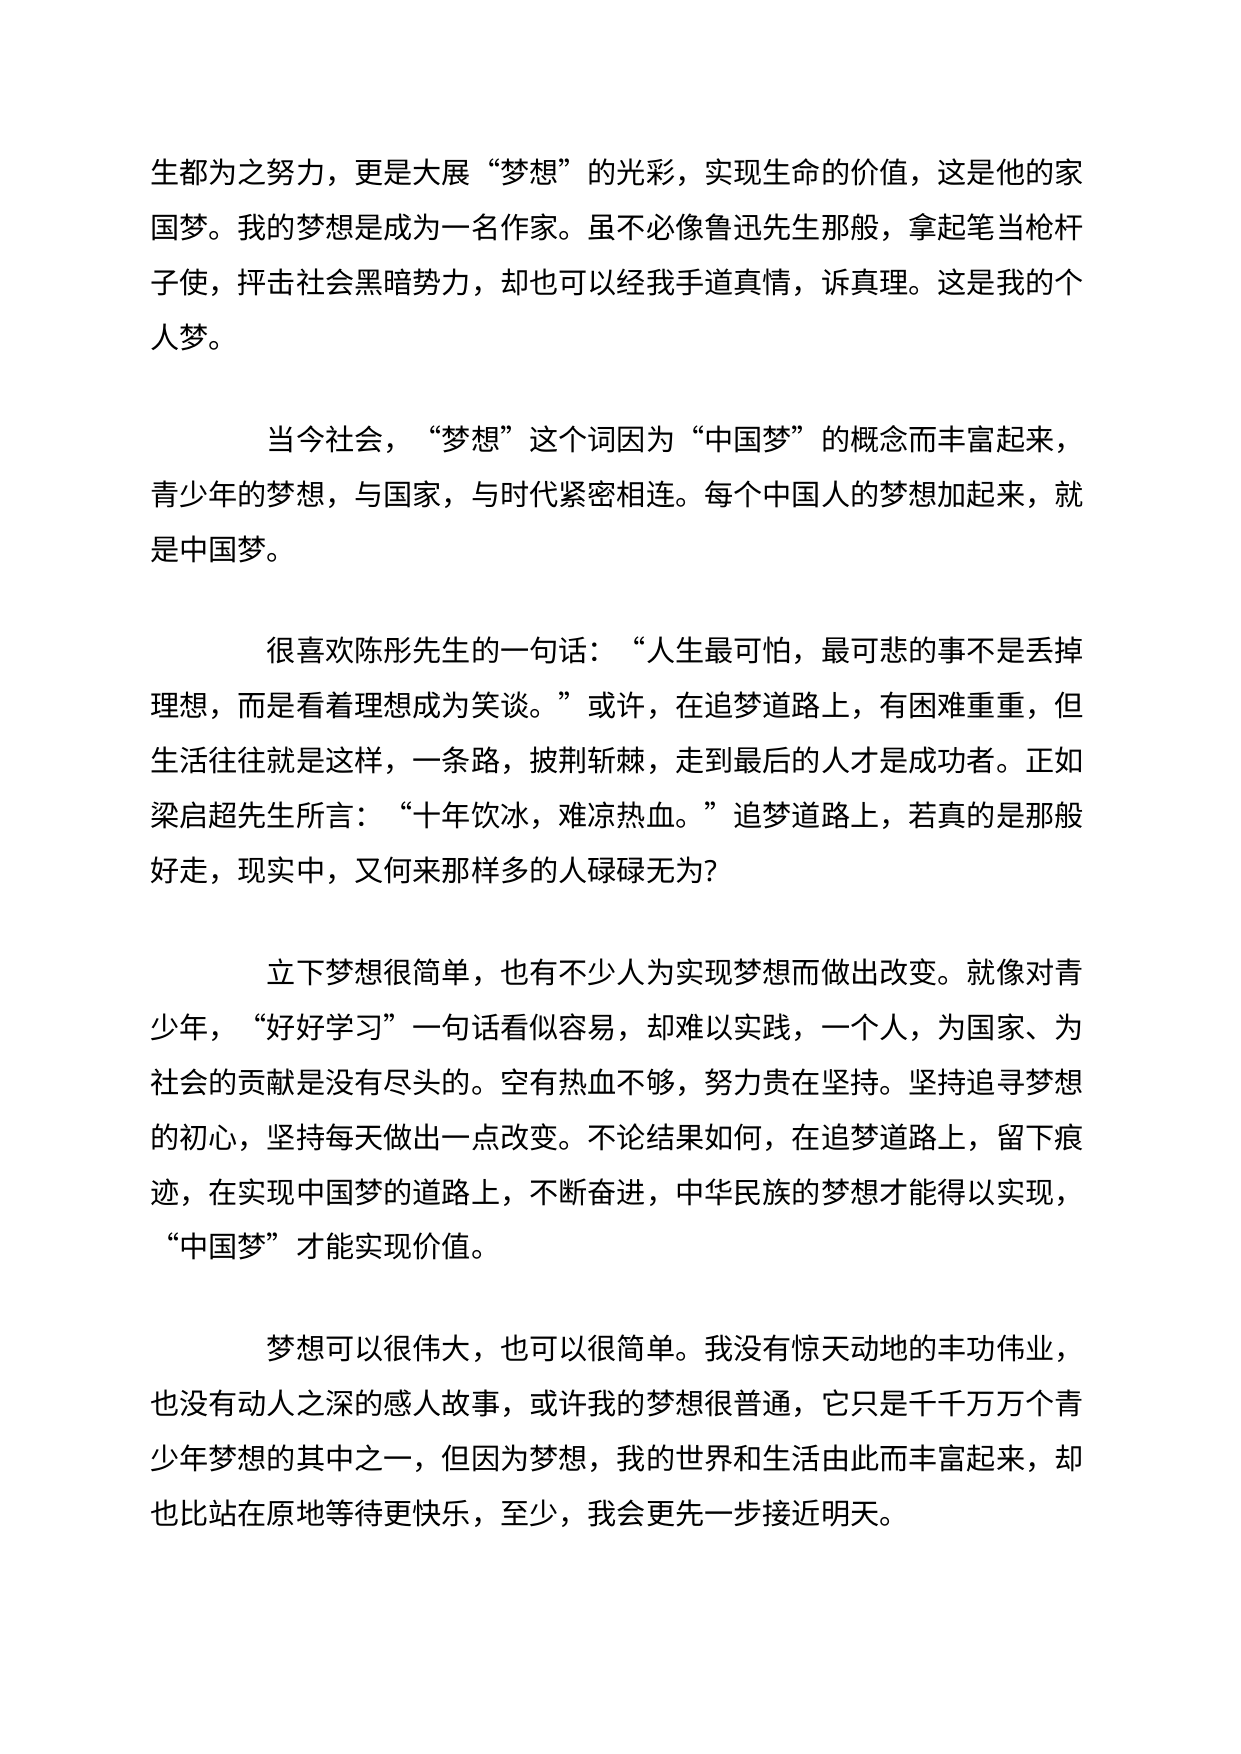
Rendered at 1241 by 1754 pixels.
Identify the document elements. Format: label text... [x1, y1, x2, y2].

text 梦想可以很伟大，也可以很简单。我没有惊天动地的丰功伟业，也没有动人之深的感人故事，或许我的梦想很普通，它只是千千万万个青少年梦想的其中之一，但因为梦想，我的世界和生活由此而丰富起来，却也比站在原地等待更快乐，至少，我会更先一步接近明天。 [150, 1326, 1090, 1533]
text 很喜欢陈彤先生的一句话：“人生最可怕，最可悲的事不是丢掉理想，而是看着理想成为笑谈。”或许，在追梦道路上，有困难重重，但生活往往就是这样，一条路，披荆斩棘，走到最后的人才是成功者。正如梁启超先生所言：“十年饮冰，难凉热血。”追梦道路上，若真的是那般好走，现实中，又何来那样多的人碌碌无为? [150, 628, 1090, 890]
text 当今社会，“梦想”这个词因为“中国梦”的概念而丰富起来，青少年的梦想，与国家，与时代紧密相连。每个中国人的梦想加起来，就是中国梦。 [150, 416, 1090, 568]
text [150, 150, 1090, 357]
text 立下梦想很简单，也有不少人为实现梦想而做出改变。就像对青少年，“好好学习”一句话看似容易，却难以实践，一个人，为国家、为社会的贡献是没有尽头的。空有热血不够，努力贵在坚持。坚持追寻梦想的初心，坚持每天做出一点改变。不论结果如何，在追梦道路上，留下痕迹，在实现中国梦的道路上，不断奋进，中华民族的梦想才能得以实现，“中国梦”才能实现价值。 [150, 949, 1090, 1266]
